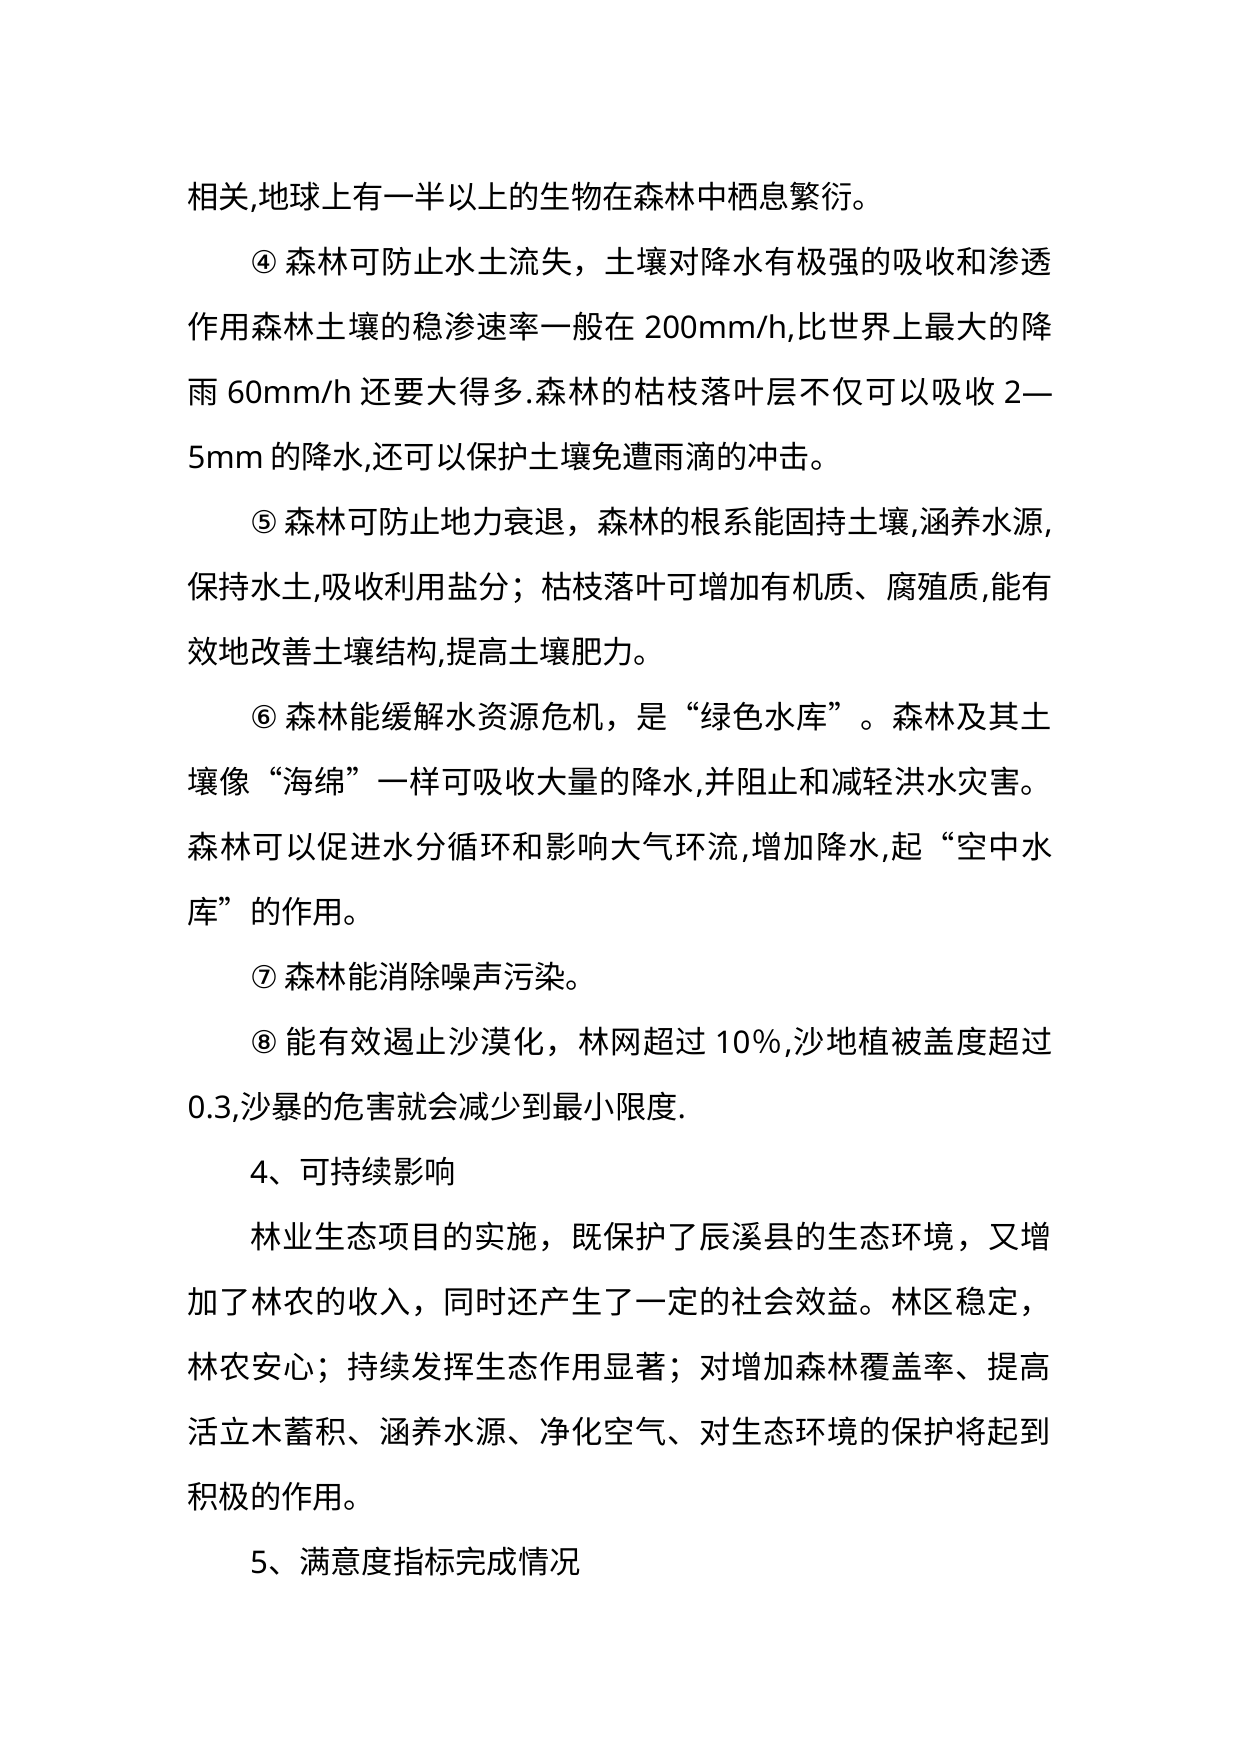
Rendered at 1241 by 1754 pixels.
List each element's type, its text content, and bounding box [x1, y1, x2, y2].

text 5、满意度指标完成情况 [187, 1527, 1053, 1592]
text ⑤森林可防止地力衰退，森林的根系能固持土壤,涵养水源,保持水土,吸收利用盐分；枯枝落叶可增加有机质、腐殖质,能有效地改善土壤结构,提高土壤肥力。 [187, 487, 1053, 682]
text ⑧能有效遏止沙漠化，林网超过10％,沙地植被盖度超过0.3,沙暴的危害就会减少到最小限度. [187, 1007, 1053, 1137]
text 4、可持续影响 [187, 1137, 1053, 1202]
text ⑥森林能缓解水资源危机，是“绿色水库”。森林及其土壤像“海绵”一样可吸收大量的降水,并阻止和减轻洪水灾害。森林可以促进水分循环和影响大气环流,增加降水,起“空中水库”的作用。 [187, 682, 1053, 942]
text 林业生态项目的实施，既保护了辰溪县的生态环境，又增加了林农的收入，同时还产生了一定的社会效益。林区稳定，林农安心；持续发挥生态作用显著；对增加森林覆盖率、提高活立木蓄积、涵养水源、净化空气、对生态环境的保护将起到积极的作用。 [187, 1202, 1053, 1527]
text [187, 162, 1053, 227]
text ⑦森林能消除噪声污染。 [187, 942, 1053, 1007]
text ④森林可防止水土流失，土壤对降水有极强的吸收和渗透作用森林土壤的稳渗速率一般在200mm/h,比世界上最大的降雨60mm/h还要大得多.森林的枯枝落叶层不仅可以吸收2—5mm的降水,还可以保护土壤免遭雨滴的冲击。 [187, 227, 1053, 487]
